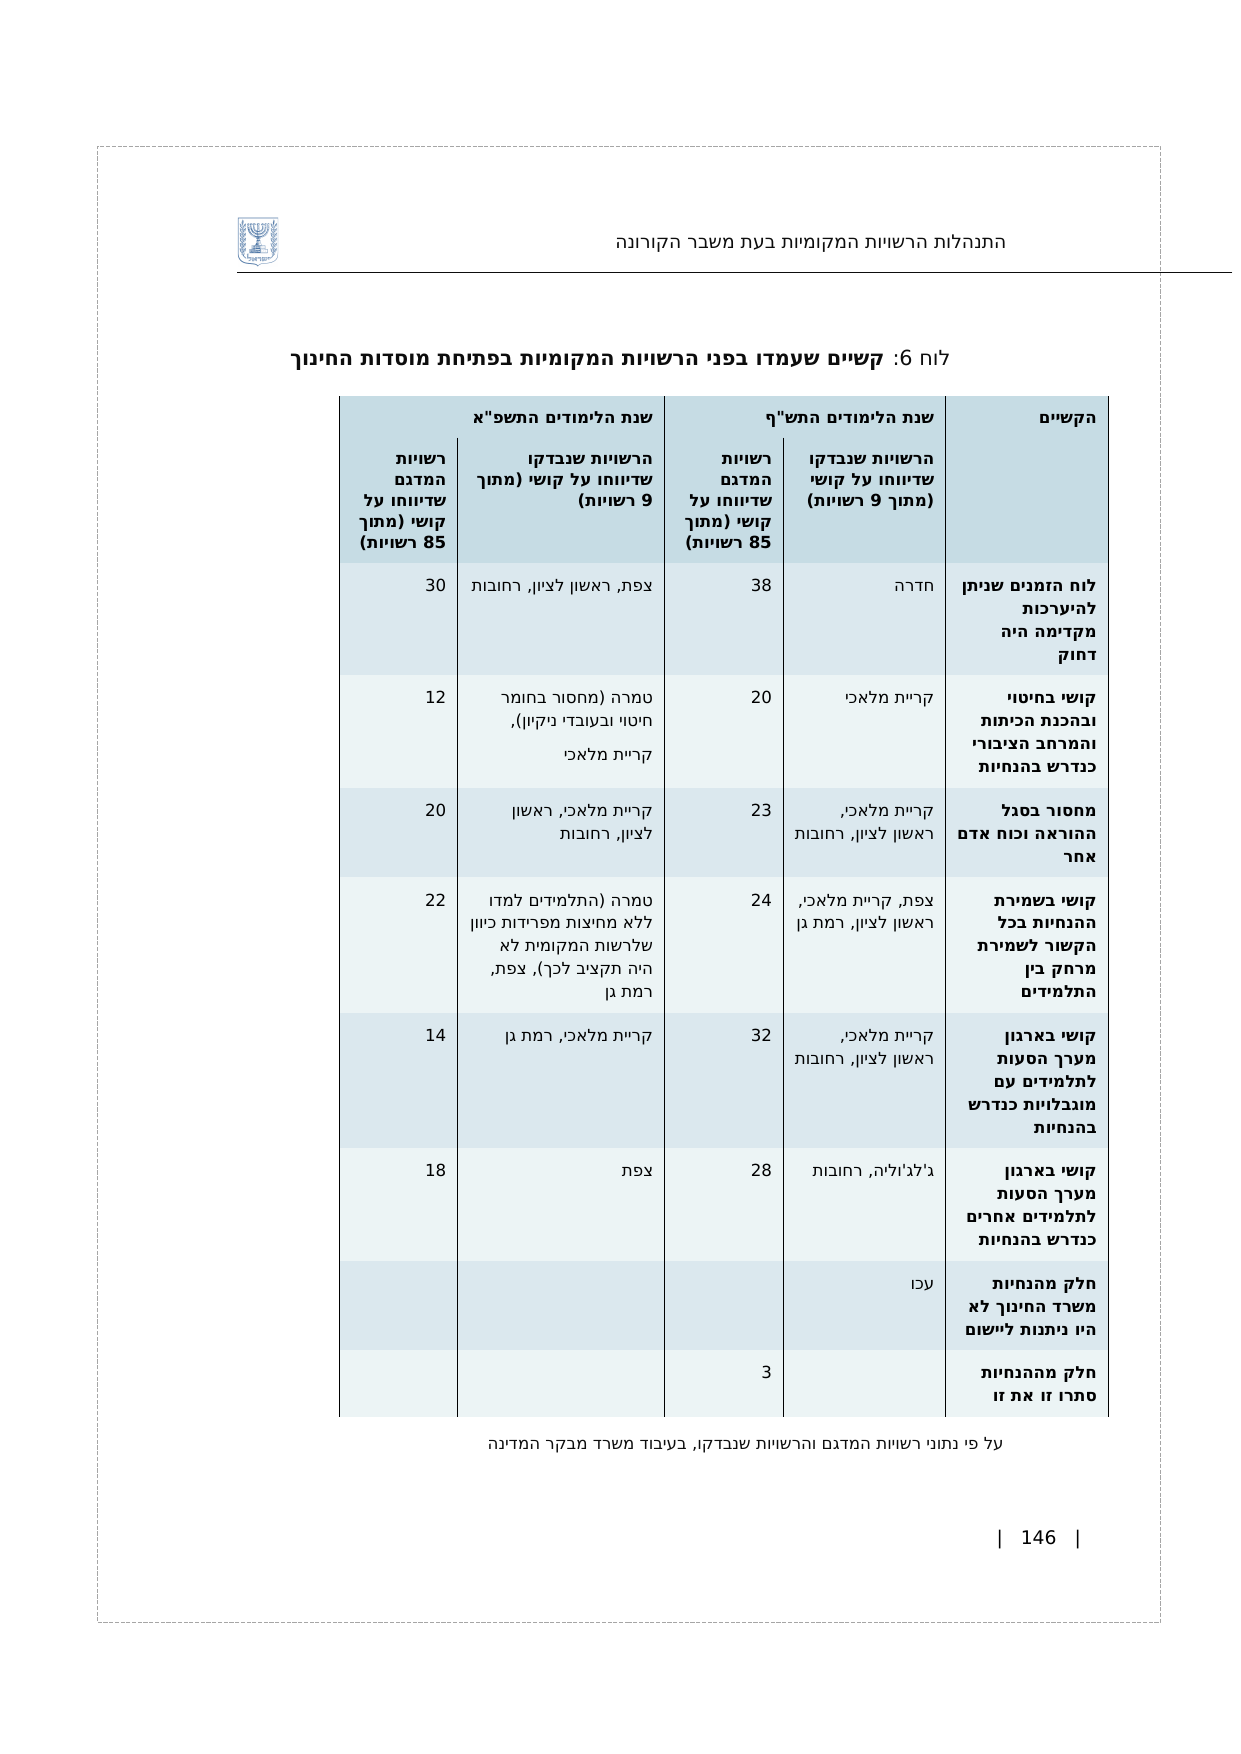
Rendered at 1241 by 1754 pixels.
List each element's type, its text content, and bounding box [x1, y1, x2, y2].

table_cell 20 [340, 788, 457, 877]
table_cell רשויות המדגם שדיווחו על קושי (מתוך 85 רשויות) [340, 438, 457, 563]
table_cell [458, 1350, 664, 1417]
table_header שנת הלימודים התש"ף [665, 396, 945, 438]
table_cell צפת, קריית מלאכי, ראשון לציון, רמת גן [784, 877, 945, 1013]
table_cell טמרה (מחסור בחומר חיטוי ובעובדי ניקיון), קריית מלאכי [458, 675, 664, 788]
table_cell קושי בארגון מערך הסעות לתלמידים אחרים כנדרש בהנחיות [946, 1148, 1108, 1261]
table_cell 38 [665, 563, 783, 675]
table_cell 18 [340, 1148, 457, 1261]
table_cell חלק מההנחיות סתרו זו את זו [946, 1350, 1108, 1417]
table_cell 22 [340, 877, 457, 1013]
table_cell [340, 1350, 457, 1417]
table_cell קושי בחיטוי ובהכנת הכיתות והמרחב הציבורי כנדרש בהנחיות [946, 675, 1108, 788]
table_cell רשויות המדגם שדיווחו על קושי (מתוך 85 רשויות) [665, 438, 783, 563]
table_cell [784, 1350, 945, 1417]
table_cell טמרה (התלמידים למדו ללא מחיצות מפרידות כיוון שלרשות המקומית לא היה תקציב לכך), צפת, רמת גן [458, 877, 664, 1013]
table_header הקשיים [946, 396, 1108, 563]
text על פי נתוני רשויות המדגם והרשויות שנבדקו, בעיבוד משרד מבקר המדינה [236, 1429, 1004, 1454]
table_cell 23 [665, 788, 783, 877]
table_cell קריית מלאכי, ראשון לציון, רחובות [784, 788, 945, 877]
table_cell קושי בארגון מערך הסעות לתלמידים עם מוגבלויות כנדרש בהנחיות [946, 1013, 1108, 1148]
table_cell מחסור בסגל ההוראה וכוח אדם אחר [946, 788, 1108, 877]
table_cell חדרה [784, 563, 945, 675]
table_cell חלק מהנחיות משרד החינוך לא היו ניתנות ליישום [946, 1261, 1108, 1350]
text לוח 6: קשיים שעמדו בפני הרשויות המקומיות בפתיחת מוסדות החינוך [236, 344, 1004, 371]
table_cell 28 [665, 1148, 783, 1261]
table_cell 12 [340, 675, 457, 788]
table_cell ג'לג'וליה, רחובות [784, 1148, 945, 1261]
table_cell צפת [458, 1148, 664, 1261]
table_cell קושי בשמירת ההנחיות בכל הקשור לשמירת מרחק בין התלמידים [946, 877, 1108, 1013]
table_cell 24 [665, 877, 783, 1013]
table_cell 20 [665, 675, 783, 788]
table_cell 14 [340, 1013, 457, 1148]
table_header שנת הלימודים התשפ"א [340, 396, 664, 438]
table_cell הרשויות שנבדקו שדיווחו על קושי (מתוך 9 רשויות) [458, 438, 664, 563]
table_cell קריית מלאכי, רמת גן [458, 1013, 664, 1148]
table_cell הרשויות שנבדקו שדיווחו על קושי (מתוך 9 רשויות) [784, 438, 945, 563]
table_cell קריית מלאכי, ראשון לציון, רחובות [458, 788, 664, 877]
table_cell [340, 1261, 457, 1350]
table_cell [458, 1261, 664, 1350]
table_cell קריית מלאכי [784, 675, 945, 788]
table_cell 3 [665, 1350, 783, 1417]
table_cell לוח הזמנים שניתן להיערכות מקדימה היה דחוק [946, 563, 1108, 675]
table_cell צפת, ראשון לציון, רחובות [458, 563, 664, 675]
table_cell 32 [665, 1013, 783, 1148]
table_cell קריית מלאכי, ראשון לציון, רחובות [784, 1013, 945, 1148]
table_cell עכו [784, 1261, 945, 1350]
table_cell [665, 1261, 783, 1350]
table_cell 30 [340, 563, 457, 675]
